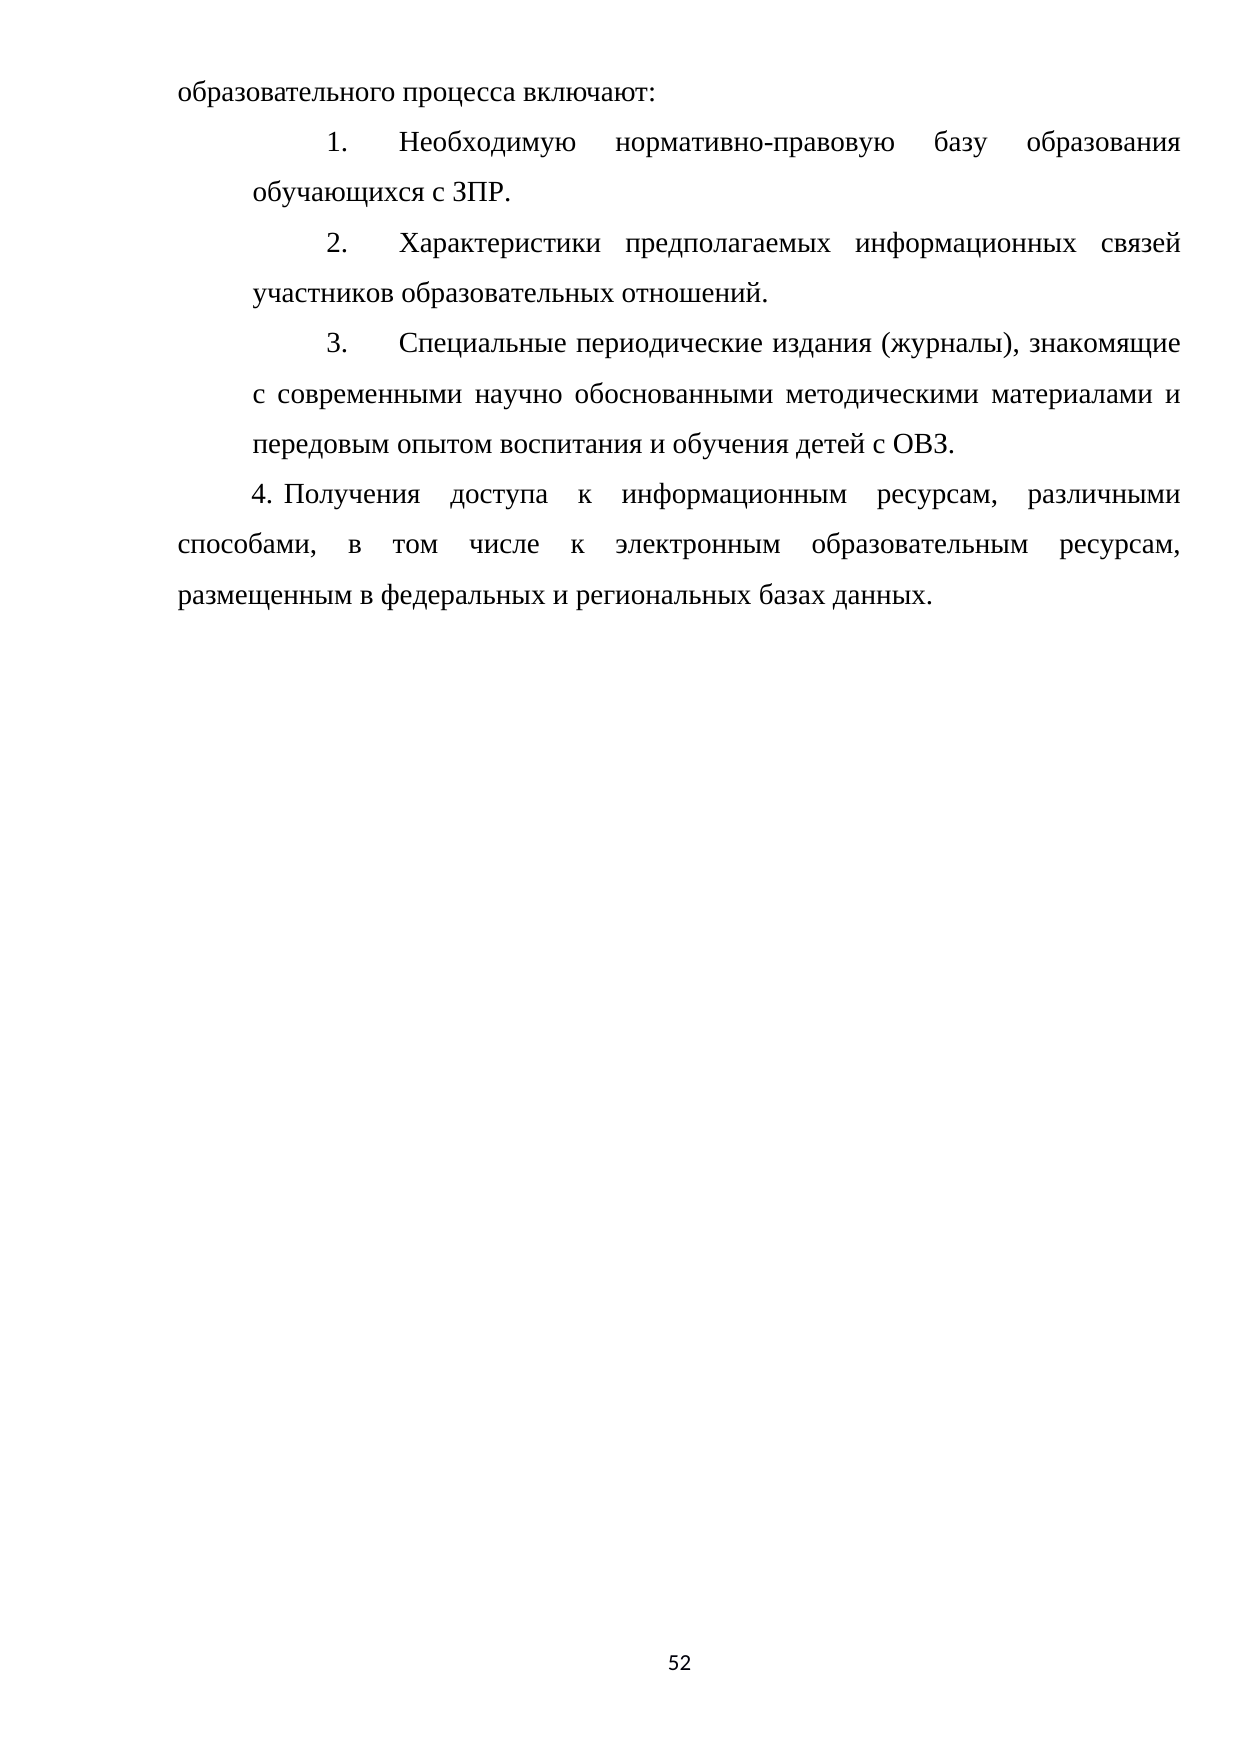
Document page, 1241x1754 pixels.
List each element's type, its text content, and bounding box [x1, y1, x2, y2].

list Характеристики предполагаемых информационных связей участников образовательных отношений. [252, 225, 1181, 309]
list Специальные периодические издания (журналы), знакомящие с современными научно обоснованными методическими материалами и передовым опытом воспитания и обучения детей с ОВЗ. [252, 325, 1181, 459]
list Необходимую нормативно-правовую базу образования обучающихся с ЗПР. [252, 124, 1181, 208]
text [177, 74, 1181, 107]
list Получения доступа к информационным ресурсам, различными способами, в том числе к электронным образовательным ресурсам, размещенным в федеральных и региональных базах данных. [177, 476, 1181, 611]
